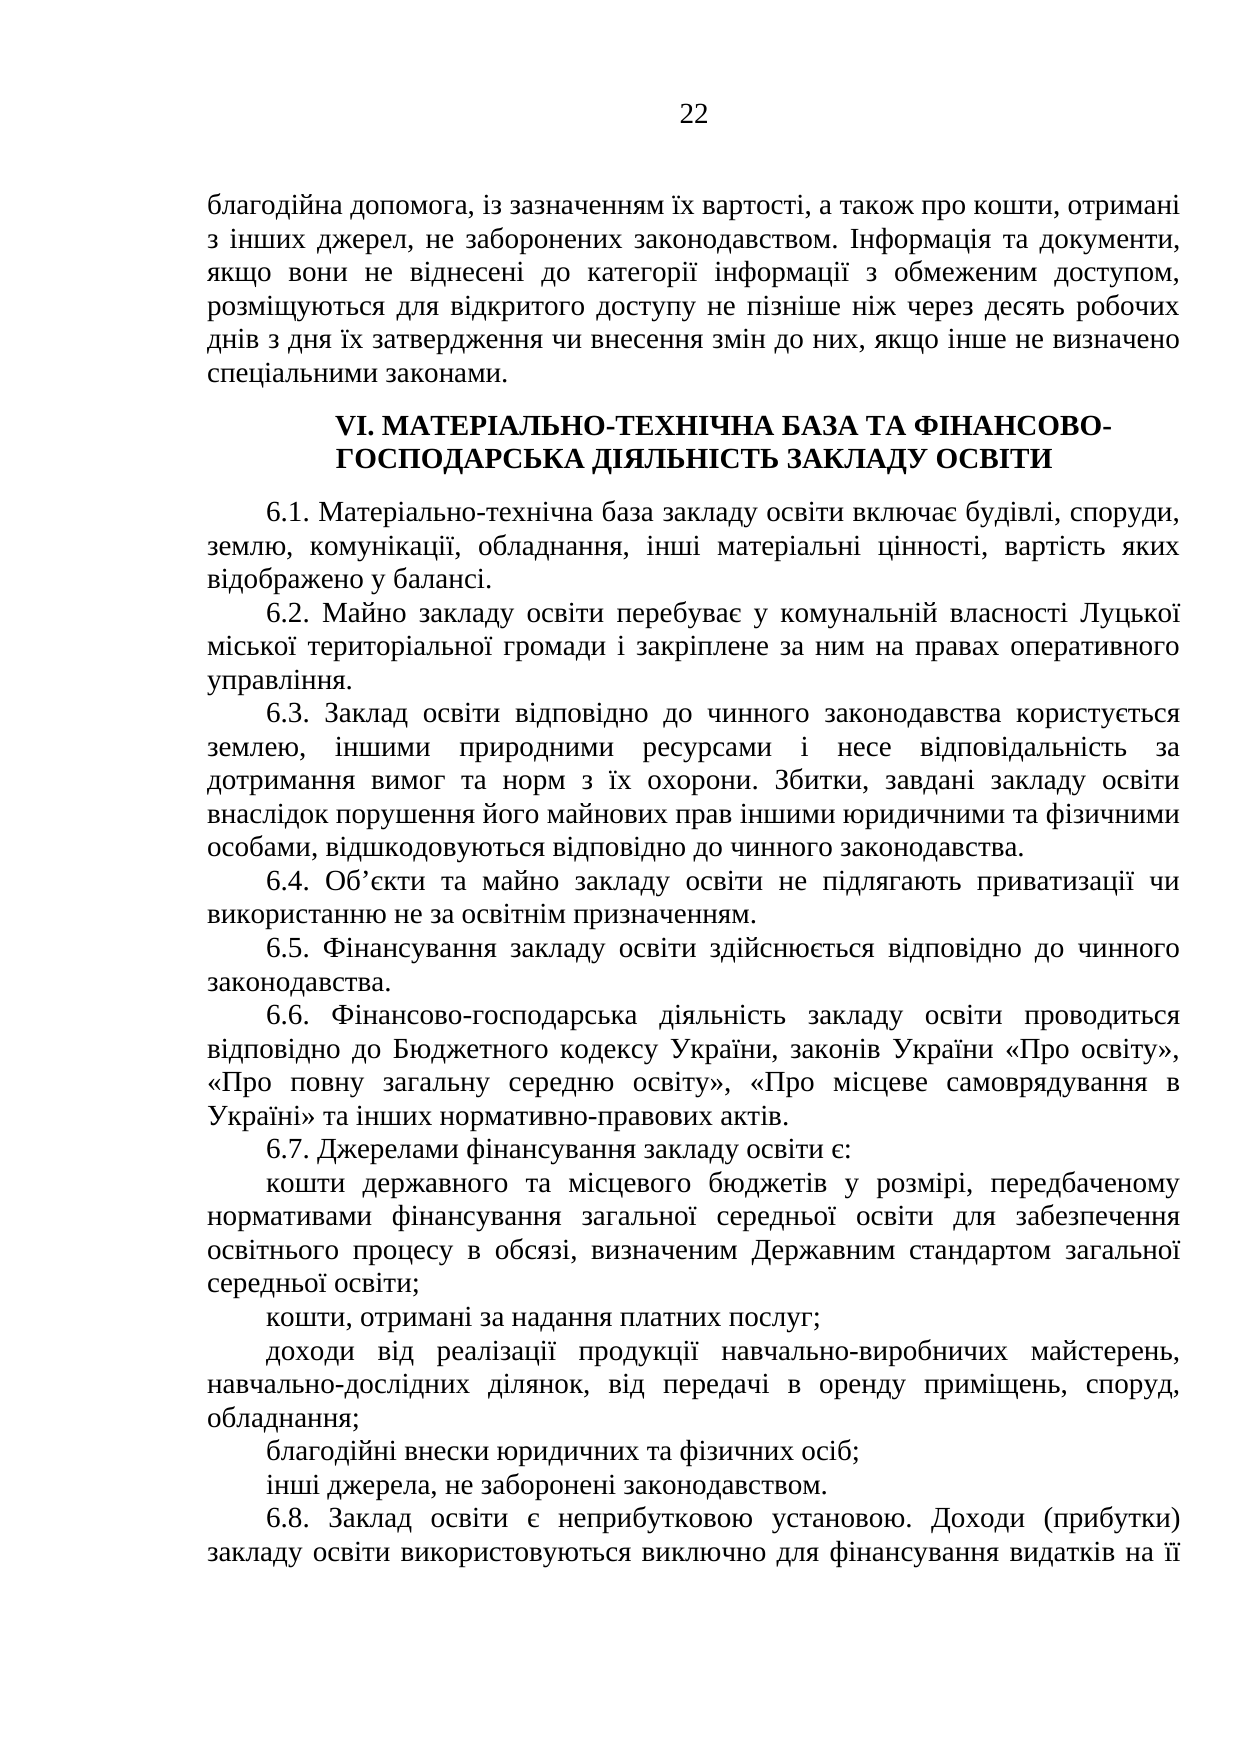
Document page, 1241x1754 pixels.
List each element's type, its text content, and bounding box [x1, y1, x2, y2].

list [207, 1500, 1181, 1567]
list кошти державного та місцевого бюджетів у розмірі, передбаченому нормативами фінансування загальної середньої освіти для забезпечення освітнього процесу в обсязі, визначеним Державним стандартом загальної середньої освіти; [207, 1165, 1181, 1299]
list доходи від реалізації продукції навчально-виробничих майстерень, навчально-дослідних ділянок, від передачі в оренду приміщень, споруд, обладнання; [207, 1333, 1181, 1433]
list кошти, отримані за надання платних послуг; [207, 1299, 1181, 1333]
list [207, 187, 1181, 389]
list 6.7. Джерелами фінансування закладу освіти є: [207, 1131, 1181, 1165]
list 6.6. Фінансово-господарська діяльність закладу освіти проводиться відповідно до Бюджетного кодексу України, законів України «Про освіту», «Про повну загальну середню освіту», «Про місцеве самоврядування в Україні» та інших нормативно-правових актів. [207, 997, 1181, 1131]
list благодійні внески юридичних та фізичних осіб; [207, 1433, 1181, 1467]
list інші джерела, не заборонені законодавством. [207, 1467, 1181, 1500]
list 6.5. Фінансування закладу освіти здійснюється відповідно до чинного законодавства. [207, 930, 1181, 997]
list 6.1. Матеріально-технічна база закладу освіти включає будівлі, споруди, землю, комунікації, обладнання, інші матеріальні цінності, вартість яких відображено у балансі. [207, 494, 1181, 595]
list 6.3. Заклад освіти відповідно до чинного законодавства користується землею, іншими природними ресурсами і несе відповідальність за дотримання вимог та норм з їх охорони. Збитки, завдані закладу освіти внаслідок порушення його майнових прав іншими юридичними та фізичними особами, відшкодовуються відповідно до чинного законодавства. [207, 695, 1181, 863]
list 6.2. Майно закладу освіти перебуває у комунальній власності Луцької міської територіальної громади і закріплене за ним на правах оперативного управління. [207, 595, 1181, 695]
list 6.4. Об’єкти та майно закладу освіти не підлягають приватизації чи використанню не за освітнім призначенням. [207, 863, 1181, 930]
list VI. МАТЕРІАЛЬНО-ТЕХНІЧНА БАЗА ТА ФІНАНСОВО-ГОСПОДАРСЬКА ДІЯЛЬНІСТЬ ЗАКЛАДУ ОСВІТИ [207, 408, 1181, 475]
